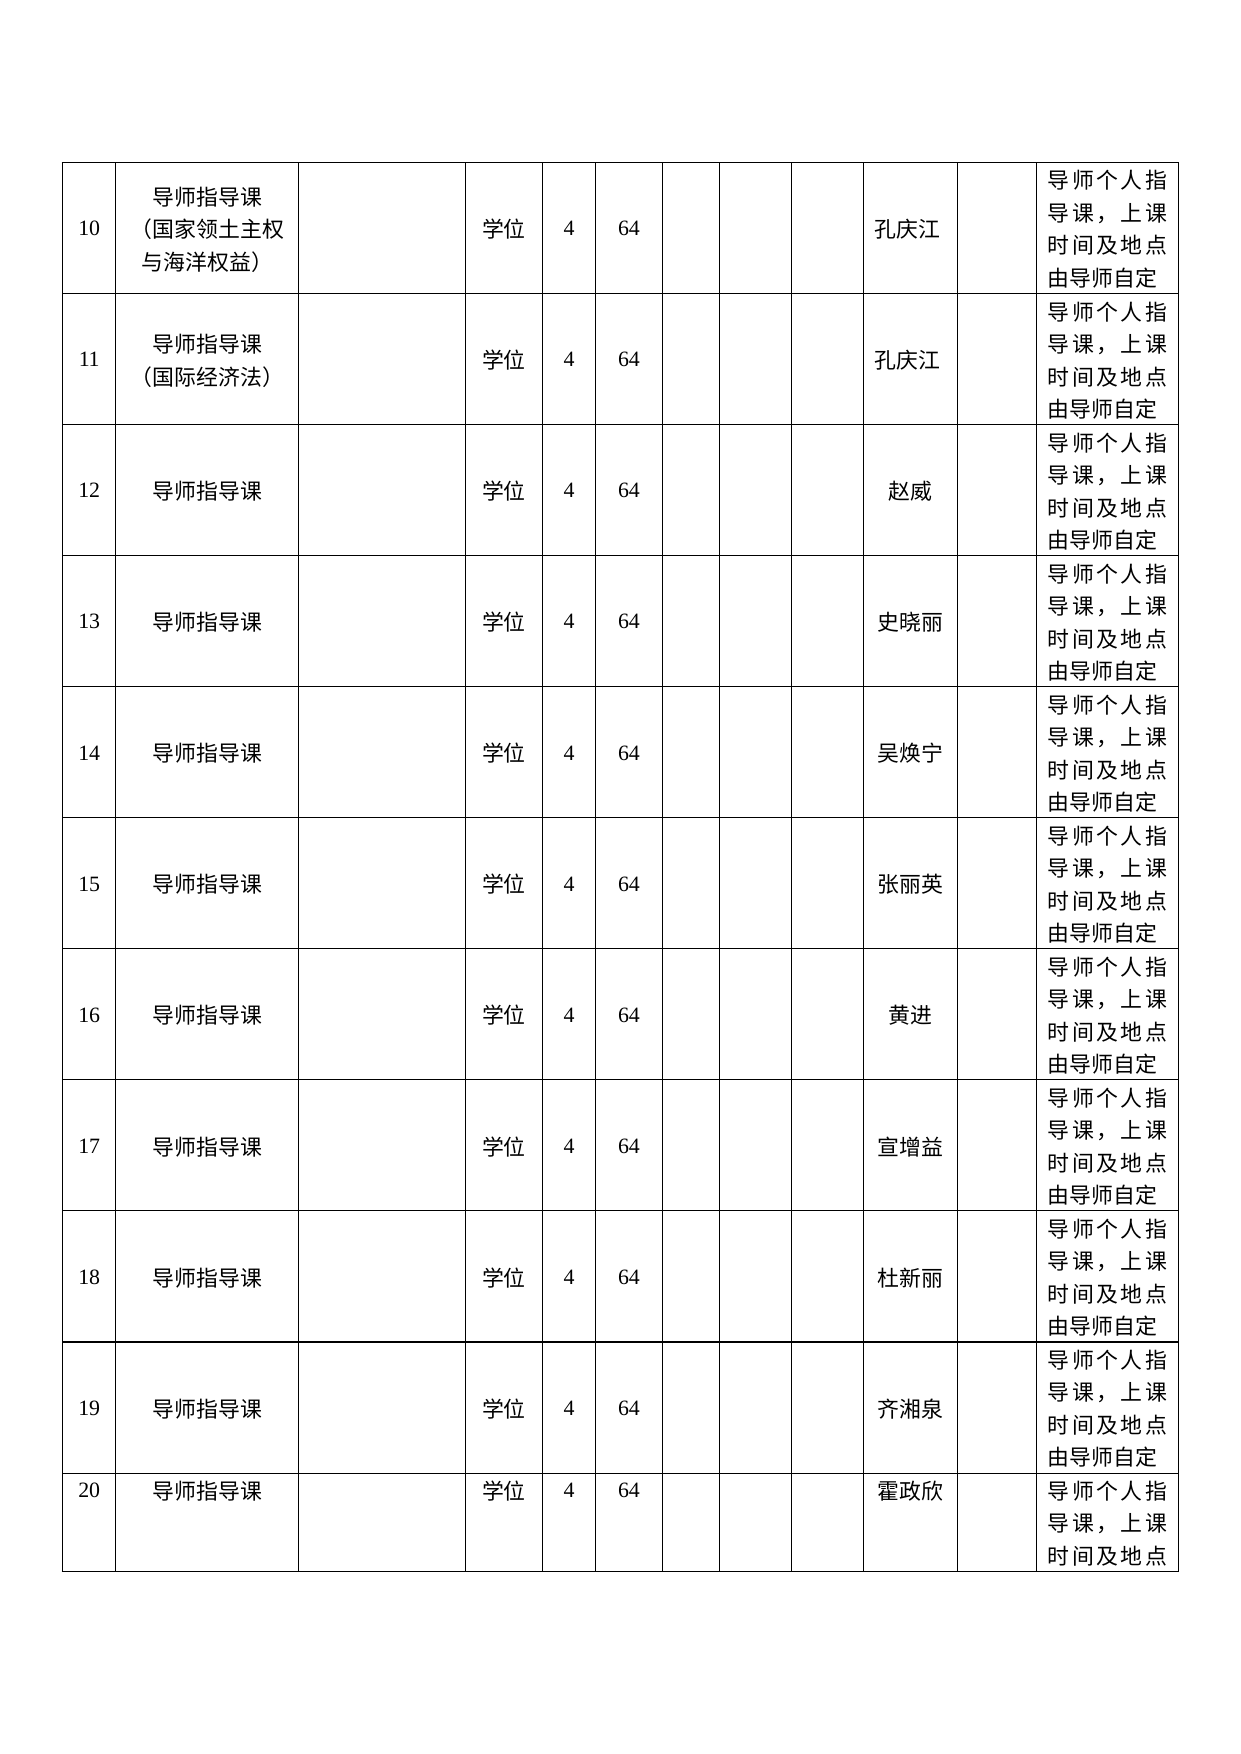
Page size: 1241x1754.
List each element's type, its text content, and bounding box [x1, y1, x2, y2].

table_cell 学位 [466, 1343, 542, 1472]
table_cell 孔庆江 [864, 294, 957, 424]
table_cell [720, 425, 791, 555]
table_cell [720, 1474, 791, 1571]
table_cell [958, 818, 1036, 948]
table_cell 4 [543, 687, 595, 817]
table_cell 4 [543, 949, 595, 1079]
table_cell [958, 1343, 1036, 1472]
table_cell [720, 949, 791, 1079]
table_cell [299, 163, 465, 293]
table_cell 15 [63, 818, 115, 948]
table_cell 导师指导课 [116, 818, 298, 948]
table_cell 4 [543, 556, 595, 686]
table_cell [720, 1080, 791, 1210]
table_cell [663, 1080, 719, 1210]
table_cell 学位 [466, 163, 542, 293]
table_cell 吴焕宁 [864, 687, 957, 817]
table_cell 导师个人指导课，上课时间及地点由导师自定 [1037, 294, 1178, 424]
table_cell 64 [596, 818, 662, 948]
table_cell [299, 949, 465, 1079]
table_cell [792, 294, 863, 424]
table_cell 导师个人指导课，上课时间及地点由导师自定 [1037, 818, 1178, 948]
table_cell [792, 1080, 863, 1210]
table_cell 4 [543, 1474, 595, 1571]
table_cell 64 [596, 1474, 662, 1571]
table_cell [663, 818, 719, 948]
table_cell 黄进 [864, 949, 957, 1079]
table_cell 导师个人指导课，上课时间及地点由导师自定 [1037, 1211, 1178, 1341]
table_cell [299, 1080, 465, 1210]
table_cell [958, 1211, 1036, 1341]
table_cell 导师指导课 [116, 1474, 298, 1571]
table_cell 14 [63, 687, 115, 817]
table_cell [792, 1211, 863, 1341]
table_cell [663, 949, 719, 1079]
table_cell 4 [543, 1343, 595, 1472]
table_cell 学位 [466, 818, 542, 948]
table_cell [299, 1474, 465, 1571]
table_cell [720, 818, 791, 948]
table_cell 64 [596, 687, 662, 817]
table_cell 4 [543, 818, 595, 948]
table_cell [663, 294, 719, 424]
table_cell [792, 818, 863, 948]
table_cell 4 [543, 1080, 595, 1210]
table_cell [663, 1211, 719, 1341]
table_cell [792, 1343, 863, 1472]
table_cell [792, 687, 863, 817]
table_cell 学位 [466, 687, 542, 817]
table_cell [720, 1211, 791, 1341]
table_cell [958, 425, 1036, 555]
table_cell 64 [596, 425, 662, 555]
table_cell 学位 [466, 294, 542, 424]
table_cell 学位 [466, 1080, 542, 1210]
table_cell 64 [596, 163, 662, 293]
table_cell [958, 294, 1036, 424]
table_cell 导师个人指导课，上课时间及地点由导师自定 [1037, 949, 1178, 1079]
table_cell 64 [596, 1343, 662, 1472]
table_cell [720, 163, 791, 293]
table_cell 19 [63, 1343, 115, 1472]
table_cell 导师个人指导课，上课时间及地点由导师自定 [1037, 1343, 1178, 1472]
table_cell 学位 [466, 949, 542, 1079]
table_cell 齐湘泉 [864, 1343, 957, 1472]
table_cell 18 [63, 1211, 115, 1341]
table_cell 4 [543, 294, 595, 424]
table_cell 学位 [466, 556, 542, 686]
table_cell 赵威 [864, 425, 957, 555]
table_cell [299, 425, 465, 555]
table_cell 学位 [466, 1474, 542, 1571]
table_cell 宣增益 [864, 1080, 957, 1210]
table_cell 导师个人指导课，上课时间及地点由导师自定 [1037, 687, 1178, 817]
table_cell [663, 556, 719, 686]
table_cell 导师个人指导课，上课时间及地点由导师自定 [1037, 556, 1178, 686]
table_cell [958, 1080, 1036, 1210]
table_cell [958, 1474, 1036, 1571]
table_cell [299, 1211, 465, 1341]
table_cell 导师指导课 [116, 949, 298, 1079]
table_cell 导师指导课 [116, 687, 298, 817]
table_cell 64 [596, 1080, 662, 1210]
table_cell 学位 [466, 425, 542, 555]
table_cell [299, 294, 465, 424]
table_cell 20 [63, 1474, 115, 1571]
table_cell [720, 687, 791, 817]
table_cell 17 [63, 1080, 115, 1210]
table_cell [663, 687, 719, 817]
table_cell 64 [596, 556, 662, 686]
table_cell 11 [63, 294, 115, 424]
table_cell 64 [596, 294, 662, 424]
table_cell [663, 163, 719, 293]
table_cell 导师个人指导课，上课时间及地点由导师自定 [1037, 425, 1178, 555]
table_cell [792, 425, 863, 555]
table_cell 导师指导课 [116, 1343, 298, 1472]
table_cell [792, 1474, 863, 1571]
table_cell 导师个人指导课，上课时间及地点由导师自定 [1037, 1080, 1178, 1210]
table_cell 10 [63, 163, 115, 293]
table_cell [958, 556, 1036, 686]
table_cell [299, 687, 465, 817]
table_cell [299, 818, 465, 948]
table_cell [958, 949, 1036, 1079]
table_cell [299, 1343, 465, 1472]
table_cell [663, 1474, 719, 1571]
table_cell 学位 [466, 1211, 542, 1341]
table_cell [792, 949, 863, 1079]
table_cell 16 [63, 949, 115, 1079]
table_cell 史晓丽 [864, 556, 957, 686]
table_cell 导师指导课 [116, 556, 298, 686]
table_cell 64 [596, 949, 662, 1079]
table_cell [1037, 1474, 1178, 1571]
table_cell [720, 1343, 791, 1472]
table_cell [663, 1343, 719, 1472]
table_cell 13 [63, 556, 115, 686]
table_cell 导师指导课 [116, 425, 298, 555]
table_cell [299, 556, 465, 686]
table_cell [720, 294, 791, 424]
table_cell 64 [596, 1211, 662, 1341]
table_cell 霍政欣 [864, 1474, 957, 1571]
table_cell 张丽英 [864, 818, 957, 948]
table_cell 导师指导课 [116, 1080, 298, 1210]
table_cell 4 [543, 163, 595, 293]
table_cell 12 [63, 425, 115, 555]
table_cell 导师指导课 （国家领土主权与海洋权益） [116, 163, 298, 293]
table_cell 杜新丽 [864, 1211, 957, 1341]
table_cell 导师指导课 [116, 1211, 298, 1341]
table_cell [958, 163, 1036, 293]
table_cell 孔庆江 [864, 163, 957, 293]
table_cell [958, 687, 1036, 817]
table_cell 4 [543, 1211, 595, 1341]
table_cell [663, 425, 719, 555]
table_cell [720, 556, 791, 686]
table_cell [792, 556, 863, 686]
table_cell 4 [543, 425, 595, 555]
table_cell 导师指导课 （国际经济法） [116, 294, 298, 424]
table_cell [792, 163, 863, 293]
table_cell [1037, 163, 1178, 293]
